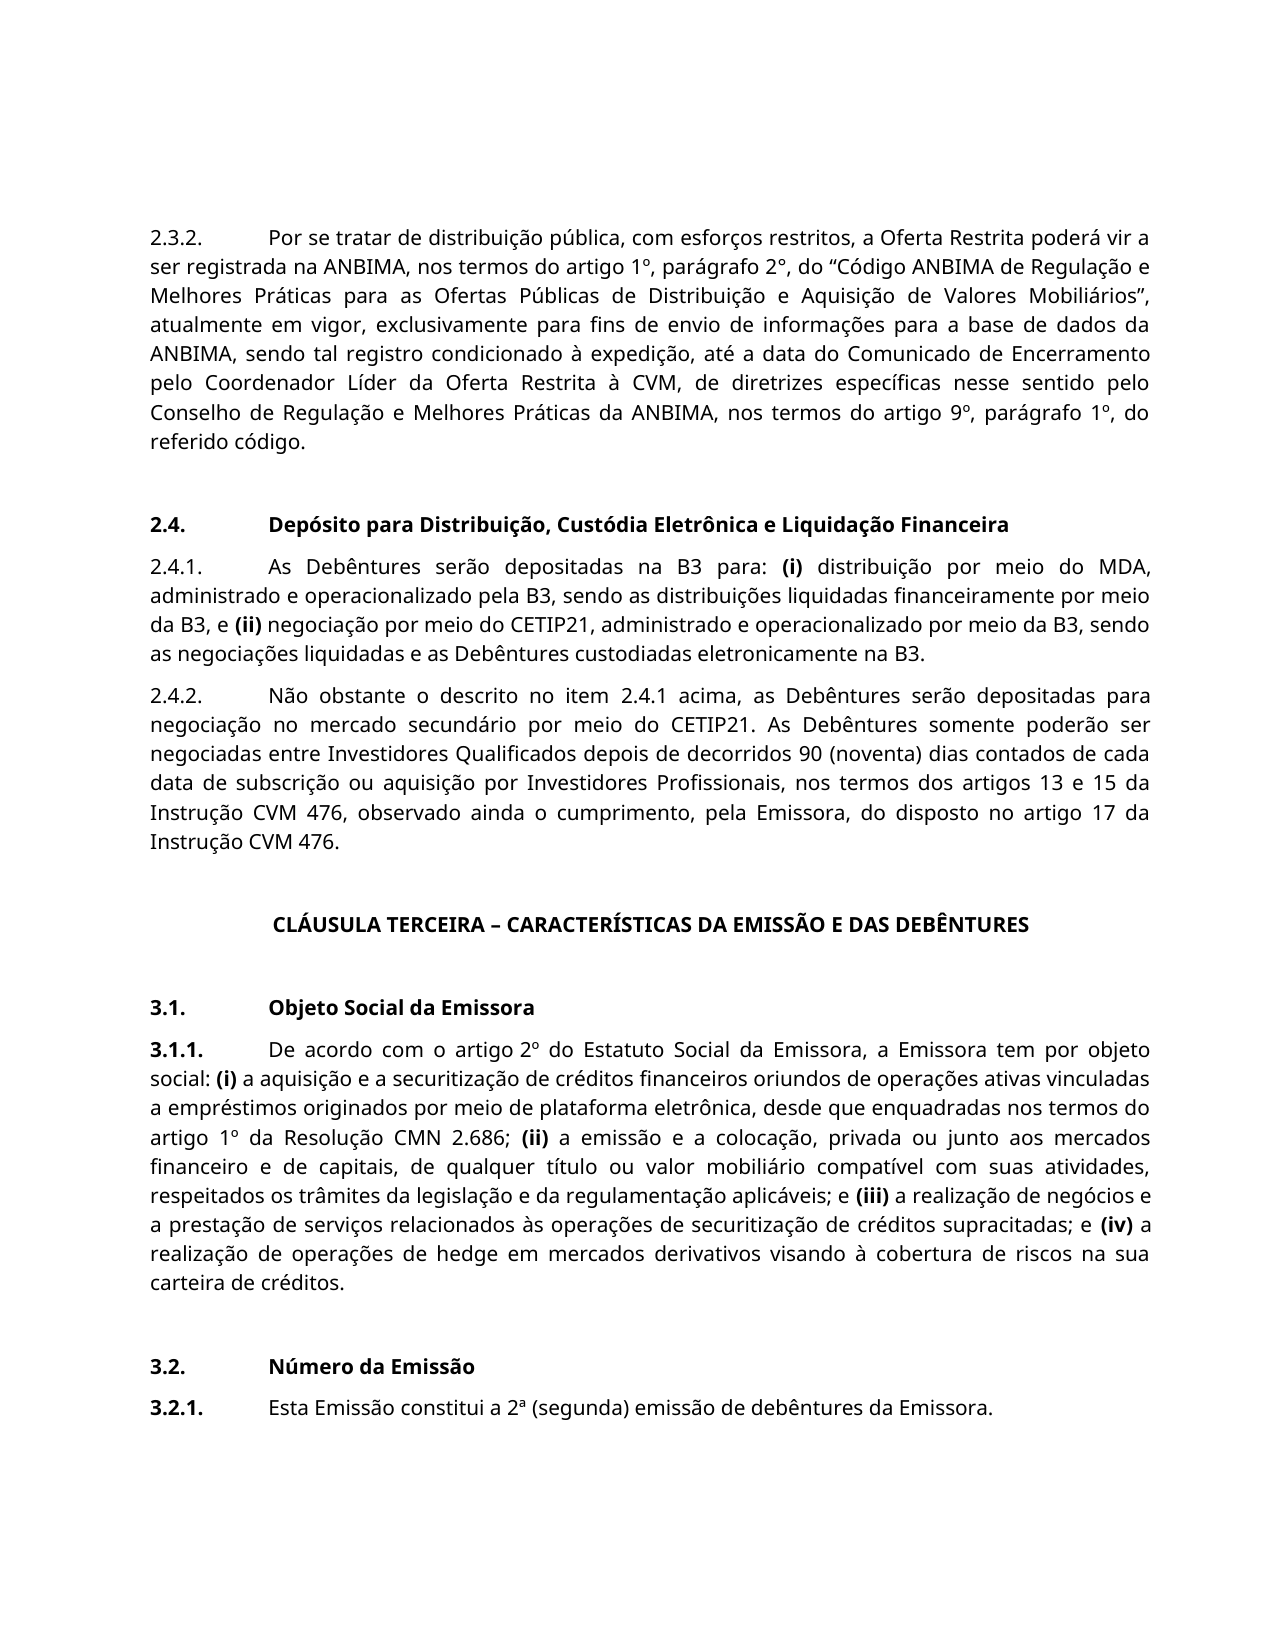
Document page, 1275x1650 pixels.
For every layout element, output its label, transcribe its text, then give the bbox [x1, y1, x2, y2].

text CLÁUSULA TERCEIRA – CARACTERÍSTICAS DA EMISSÃO E DAS DEBÊNTURES [150, 909, 1152, 938]
list Objeto Social da Emissora [150, 992, 1152, 1022]
list Não obstante o descrito no item 2.4.1 acima, as Debêntures serão depositadas para negociação no mercado secundário por meio do CETIP21. As Debêntures somente poderão ser negociadas entre Investidores Qualificados depois de decorridos 90 (noventa) dias contados de cada data de subscrição ou aquisição por Investidores Profissionais, nos termos dos artigos 13 e 15 da Instrução CVM 476, observado ainda o cumprimento, pela Emissora, do disposto no artigo 17 da Instrução CVM 476. [150, 680, 1152, 855]
list Depósito para Distribuição, Custódia Eletrônica e Liquidação Financeira [150, 509, 1152, 538]
list Por se tratar de distribuição pública, com esforços restritos, a Oferta Restrita poderá vir a ser registrada na ANBIMA, nos termos do artigo 1º, parágrafo 2°, do “Código ANBIMA de Regulação e Melhores Práticas para as Ofertas Públicas de Distribuição e Aquisição de Valores Mobiliários”, atualmente em vigor, exclusivamente para fins de envio de informações para a base de dados da ANBIMA, sendo tal registro condicionado à expedição, até a data do Comunicado de Encerramento pelo Coordenador Líder da Oferta Restrita à CVM, de diretrizes específicas nesse sentido pelo Conselho de Regulação e Melhores Práticas da ANBIMA, nos termos do artigo 9º, parágrafo 1º, do referido código. [150, 222, 1152, 455]
list Esta Emissão constitui a 2ª (segunda) emissão de debêntures da Emissora. [150, 1392, 1152, 1422]
list As Debêntures serão depositadas na B3 para: (i) distribuição por meio do MDA, administrado e operacionalizado pela B3, sendo as distribuições liquidadas financeiramente por meio da B3, e (ii) negociação por meio do CETIP21, administrado e operacionalizado por meio da B3, sendo as negociações liquidadas e as Debêntures custodiadas eletronicamente na B3. [150, 551, 1152, 667]
list Número da Emissão [150, 1351, 1152, 1380]
list De acordo com o artigo 2º do Estatuto Social da Emissora, a Emissora tem por objeto social: (i) a aquisição e a securitização de créditos financeiros oriundos de operações ativas vinculadas a empréstimos originados por meio de plataforma eletrônica, desde que enquadradas nos termos do artigo 1º da Resolução CMN 2.686; (ii) a emissão e a colocação, privada ou junto aos mercados financeiro e de capitais, de qualquer título ou valor mobiliário compatível com suas atividades, respeitados os trâmites da legislação e da regulamentação aplicáveis; e (iii) a realização de negócios e a prestação de serviços relacionados às operações de securitização de créditos supracitadas; e (iv) a realização de operações de hedge em mercados derivativos visando à cobertura de riscos na sua carteira de créditos. [150, 1034, 1152, 1297]
